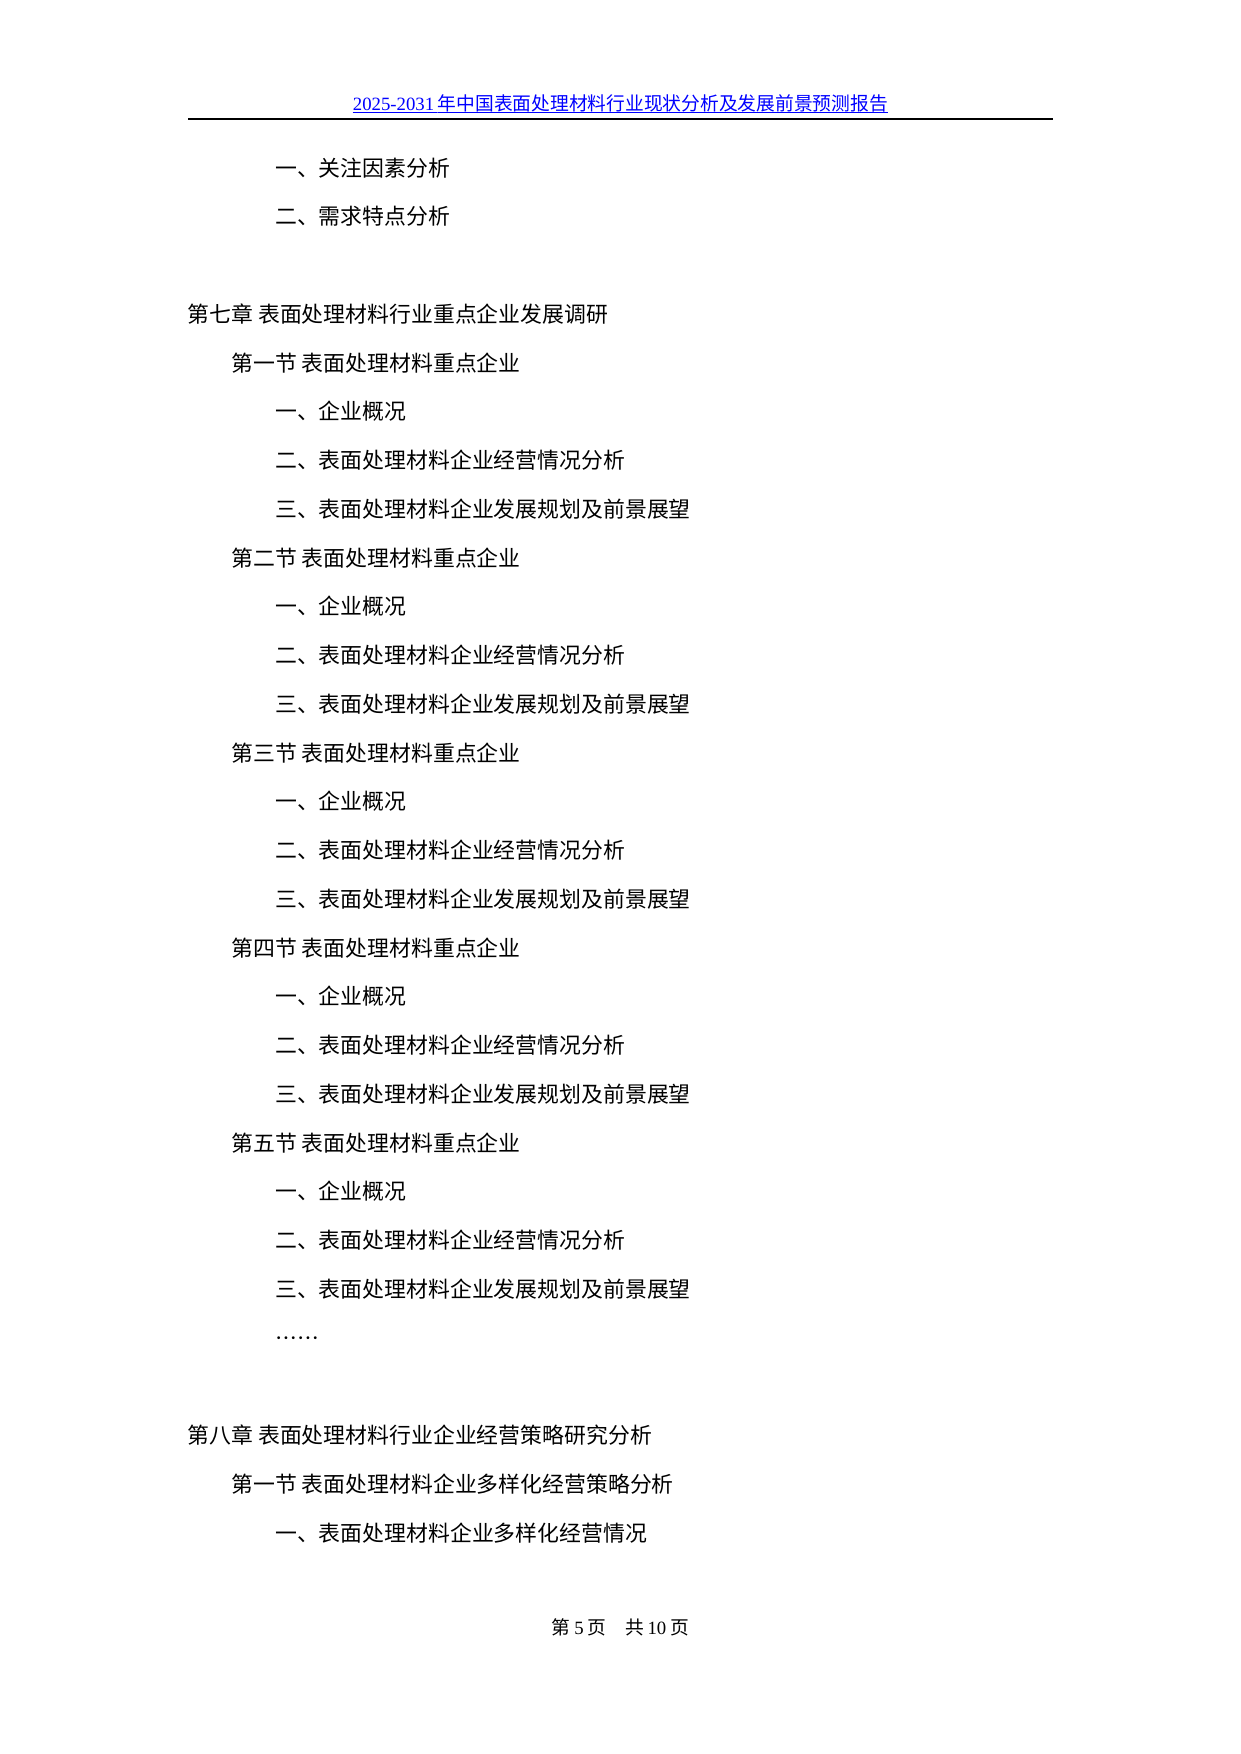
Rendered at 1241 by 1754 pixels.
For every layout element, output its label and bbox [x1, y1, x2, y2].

text [187, 150, 1053, 1548]
